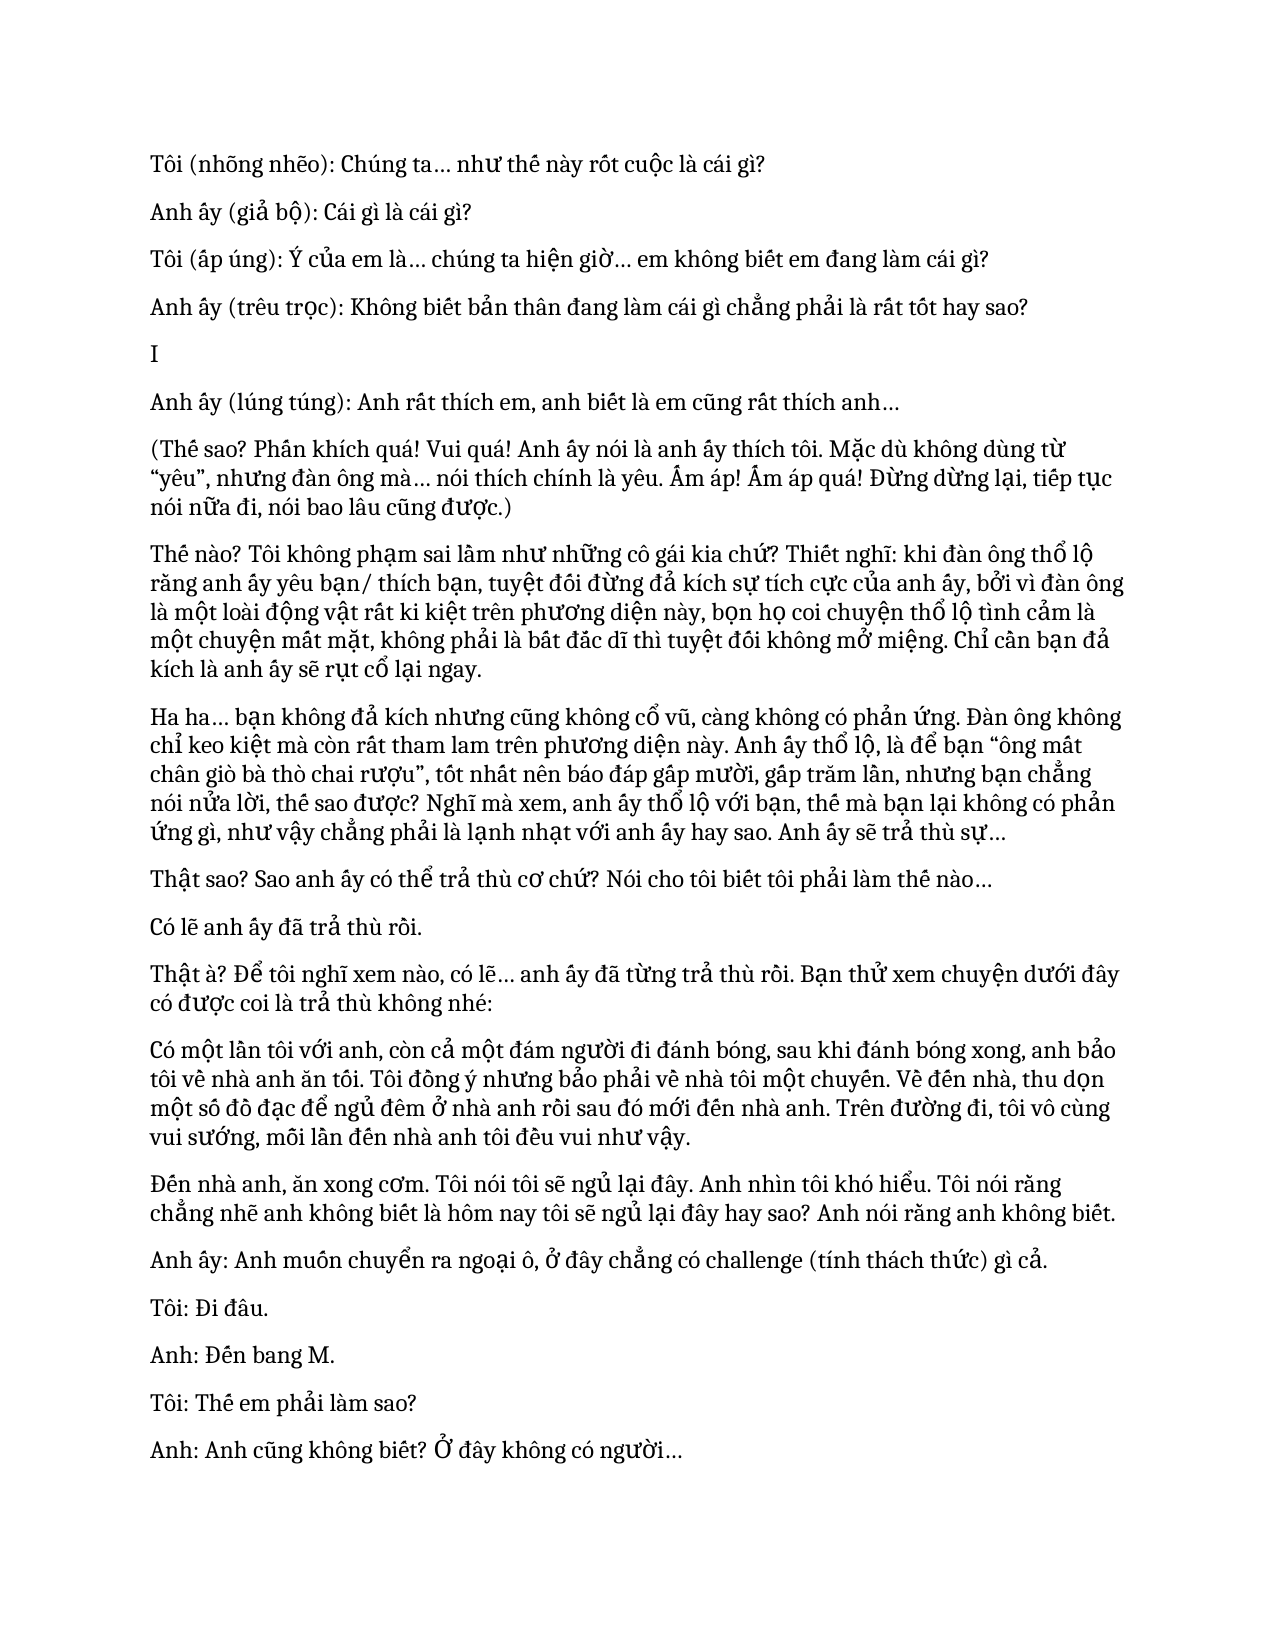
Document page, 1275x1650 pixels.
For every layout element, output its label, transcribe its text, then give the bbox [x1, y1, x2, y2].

text Đến nhà anh, ăn xong cơm. Tôi nói tôi sẽ ngủ lại đây. Anh nhìn tôi khó hiểu. Tôi nói rằng chẳng nhẽ anh không biết là hôm nay tôi sẽ ngủ lại đây hay sao? Anh nói rằng anh không biết. [150, 1170, 1125, 1227]
text Có lẽ anh ấy đã trả thù rồi. [150, 912, 1125, 941]
text Ha ha… bạn không đả kích nhưng cũng không cổ vũ, càng không có phản ứng. Đàn ông không chỉ keo kiệt mà còn rất tham lam trên phương diện này. Anh ấy thổ lộ, là để bạn “ông mất chân giò bà thò chai rượu”, tốt nhất nên báo đáp gấp mười, gấp trăm lần, nhưng bạn chẳng nói nửa lời, thế sao được? Nghĩ mà xem, anh ấy thổ lộ với bạn, thế mà bạn lại không có phản ứng gì, như vậy chẳng phải là lạnh nhạt với anh ấy hay sao. Anh ấy sẽ trả thù sự… [150, 702, 1125, 846]
text Anh ấy (lúng túng): Anh rất thích em, anh biết là em cũng rất thích anh… [150, 387, 1125, 416]
text Tôi (nhõng nhẽo): Chúng ta… như thế này rốt cuộc là cái gì? [150, 150, 1125, 179]
text Anh ấy (trêu trọc): Không biết bản thân đang làm cái gì chẳng phải là rất tốt hay sao? [150, 292, 1125, 321]
text Thật sao? Sao anh ấy có thể trả thù cơ chứ? Nói cho tôi biết tôi phải làm thế nào… [150, 865, 1125, 894]
text Tôi: Đi đâu. [150, 1294, 1125, 1322]
text Tôi (ấp úng): Ý của em là… chúng ta hiện giờ… em không biết em đang làm cái gì? [150, 245, 1125, 274]
text Anh ấy: Anh muốn chuyển ra ngoại ô, ở đây chẳng có challenge (tính thách thức) gì cả. [150, 1246, 1125, 1275]
text (Thế sao? Phấn khích quá! Vui quá! Anh ấy nói là anh ấy thích tôi. Mặc dù không dùng từ “yêu”, nhưng đàn ông mà… nói thích chính là yêu. Ấm áp! Ấm áp quá! Đừng dừng lại, tiếp tục nói nữa đi, nói bao lâu cũng được.) [150, 435, 1125, 521]
text Có một lần tôi với anh, còn cả một đám người đi đánh bóng, sau khi đánh bóng xong, anh bảo tôi về nhà anh ăn tối. Tôi đồng ý nhưng bảo phải về nhà tôi một chuyến. Về đến nhà, thu dọn một số đồ đạc để ngủ đêm ở nhà anh rồi sau đó mới đến nhà anh. Trên đường đi, tôi vô cùng vui sướng, mỗi lần đến nhà anh tôi đều vui như vậy. [150, 1036, 1125, 1151]
text Anh ấy (giả bộ): Cái gì là cái gì? [150, 197, 1125, 226]
text Tôi: Thế em phải làm sao? [150, 1389, 1125, 1417]
text Thế nào? Tôi không phạm sai lầm như những cô gái kia chứ? Thiết nghĩ: khi đàn ông thổ lộ rằng anh ấy yêu bạn/ thích bạn, tuyệt đối đừng đả kích sự tích cực của anh ấy, bởi vì đàn ông là một loài động vật rất ki kiệt trên phương diện này, bọn họ coi chuyện thổ lộ tình cảm là một chuyện mất mặt, không phải là bất đắc dĩ thì tuyệt đối không mở miệng. Chỉ cần bạn đả kích là anh ấy sẽ rụt cổ lại ngay. [150, 540, 1125, 684]
text Anh: Đến bang M. [150, 1341, 1125, 1370]
text I [150, 340, 1125, 369]
text Thật à? Để tôi nghĩ xem nào, có lẽ… anh ấy đã từng trả thù rồi. Bạn thử xem chuyện dưới đây có được coi là trả thù không nhé: [150, 960, 1125, 1017]
text Anh: Anh cũng không biết? Ở đây không có người… [150, 1436, 1125, 1465]
